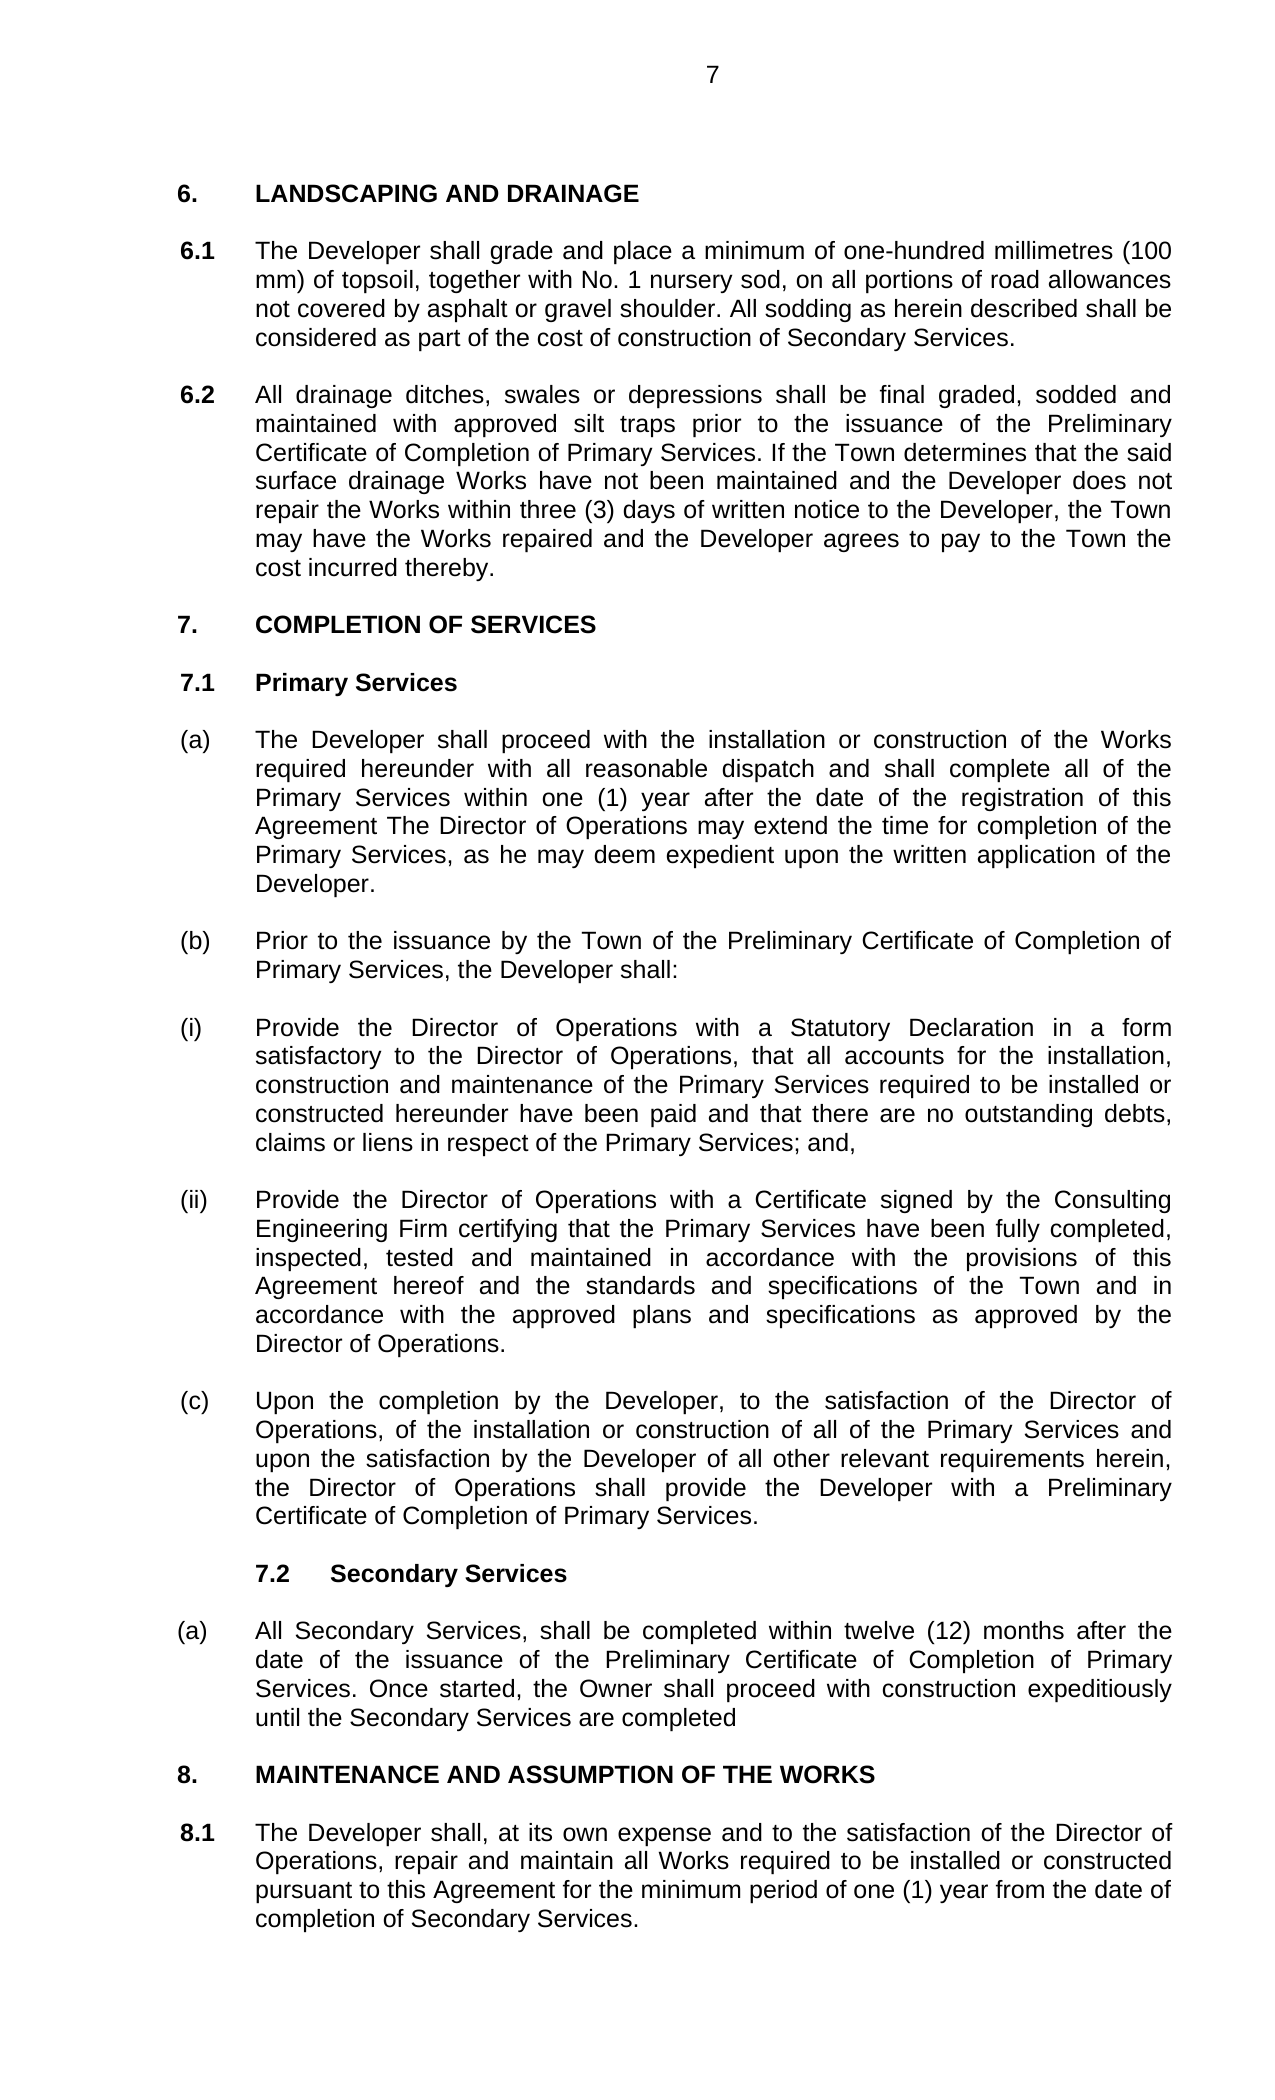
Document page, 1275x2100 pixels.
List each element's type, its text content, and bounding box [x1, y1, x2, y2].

list COMPLETION OF SERVICES [177, 610, 1174, 639]
list The Developer shall proceed with the installation or construction of the Works required hereunder with all reasonable dispatch and shall complete all of the Primary Services within one (1) year after the date of the registration of this Agreement The Director of Operations may extend the time for completion of the Primary Services, as he may deem expedient upon the written application of the Developer. [180, 725, 1174, 897]
list MAINTENANCE AND ASSUMPTION OF THE WORKS [177, 1760, 1174, 1789]
list All drainage ditches, swales or depressions shall be final graded, sodded and maintained with approved silt traps prior to the issuance of the Preliminary Certificate of Completion of Primary Services. If the Town determines that the said surface drainage Works have not been maintained and the Developer does not repair the Works within three (3) days of written notice to the Developer, the Town may have the Works repaired and the Developer agrees to pay to the Town the cost incurred thereby. [180, 380, 1174, 581]
text (c) Upon the completion by the Developer, to the satisfaction of the Director of Operations, of the installation or construction of all of the Primary Services and upon the satisfaction by the Developer of all other relevant requirements herein, the Director of Operations shall provide the Developer with a Preliminary Certificate of Completion of Primary Services. [180, 1386, 1174, 1530]
list All Secondary Services, shall be completed within twelve (12) months after the date of the issuance of the Preliminary Certificate of Completion of Primary Services. Once started, the Owner shall proceed with construction expeditiously until the Secondary Services are completed [177, 1616, 1174, 1731]
text 7.2 Secondary Services [255, 1559, 1174, 1587]
list The Developer shall grade and place a minimum of one-hundred millimetres (100 mm) of topsoil, together with No. 1 nursery sod, on all portions of road allowances not covered by asphalt or gravel shoulder. All sodding as herein described shall be considered as part of the cost of construction of Secondary Services. [180, 236, 1174, 351]
list Provide the Director of Operations with a Certificate signed by the Consulting Engineering Firm certifying that the Primary Services have been fully completed, inspected, tested and maintained in accordance with the provisions of this Agreement hereof and the standards and specifications of the Town and in accordance with the approved plans and specifications as approved by the Director of Operations. [180, 1185, 1174, 1357]
list The Developer shall, at its own expense and to the satisfaction of the Director of Operations, repair and maintain all Works required to be installed or constructed pursuant to this Agreement for the minimum period of one (1) year from the date of completion of Secondary Services. [180, 1817, 1174, 1932]
list Prior to the issuance by the Town of the Preliminary Certificate of Completion of Primary Services, the Developer shall: [180, 926, 1174, 984]
list Primary Services [180, 667, 1174, 696]
list Provide the Director of Operations with a Statutory Declaration in a form satisfactory to the Director of Operations, that all accounts for the installation, construction and maintenance of the Primary Services required to be installed or constructed hereunder have been paid and that there are no outstanding debts, claims or liens in respect of the Primary Services; and, [180, 1012, 1174, 1156]
list LANDSCAPING AND DRAINAGE [177, 179, 1174, 207]
